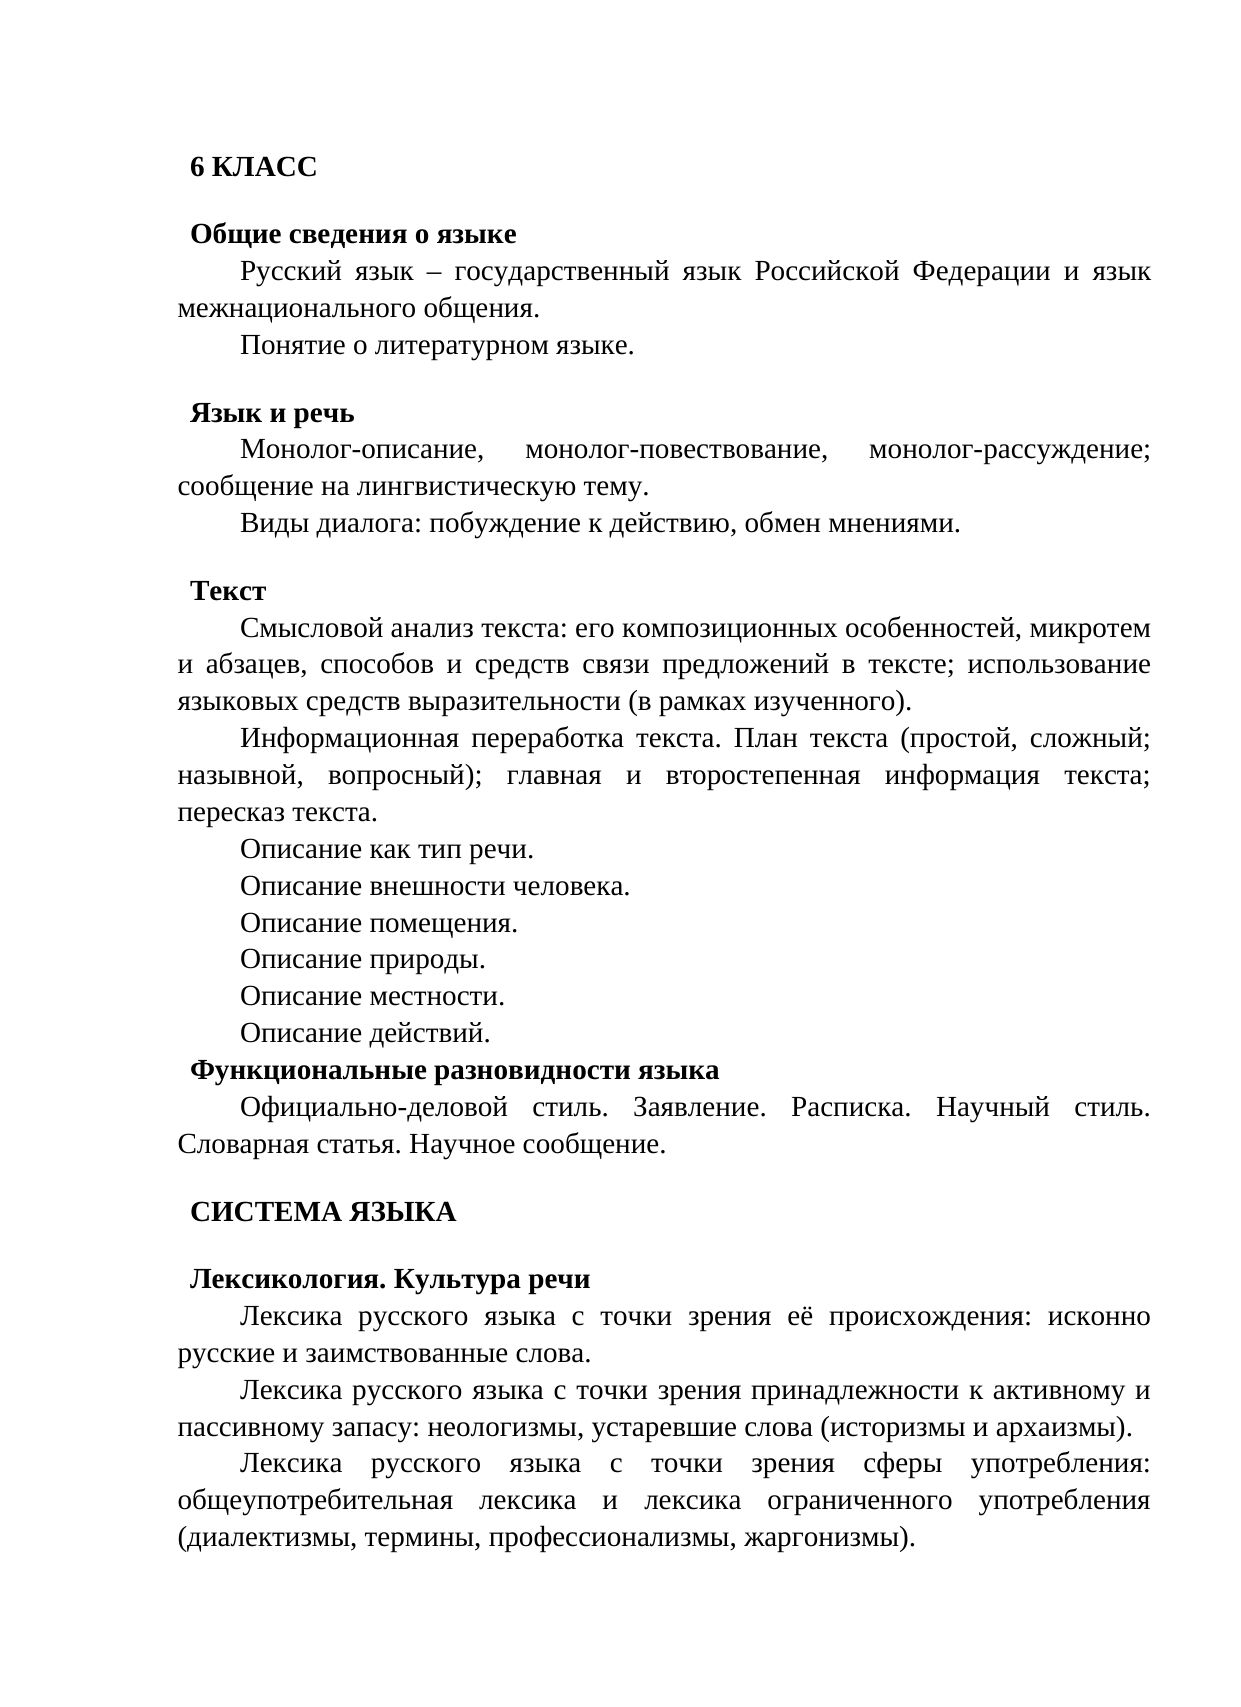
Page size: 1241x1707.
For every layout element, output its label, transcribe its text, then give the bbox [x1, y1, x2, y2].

text Виды диалога: побуждение к действию, обмен мнениями. [177, 505, 1152, 539]
text Официально-деловой стиль. Заявление. Расписка. Научный стиль. Словарная статья. Научное сообщение. [177, 1089, 1152, 1159]
text Текст [190, 573, 1152, 606]
text Описание природы. [177, 942, 1152, 975]
text Описание местности. [177, 978, 1152, 1012]
text Язык и речь [190, 395, 1152, 428]
text Описание как тип речи. [177, 831, 1152, 864]
text Функциональные разновидности языка [190, 1052, 1152, 1086]
text Описание внешности человека. [177, 868, 1152, 901]
text Описание помещения. [177, 905, 1152, 938]
text Лексикология. Культура речи [190, 1261, 1152, 1295]
text Понятие о литературном языке. [177, 327, 1152, 361]
text Информационная переработка текста. План текста (простой, сложный; назывной, вопросный); главная и второстепенная информация текста; пересказ текста. [177, 720, 1152, 828]
text Лексика русского языка с точки зрения сферы употребления: общеупотребительная лексика и лексика ограниченного употребления (диалектизмы, термины, профессионализмы, жаргонизмы). [177, 1446, 1152, 1553]
text Лексика русского языка с точки зрения её происхождения: исконно русские и заимствованные слова. [177, 1298, 1152, 1368]
text 6 КЛАСС [190, 149, 1152, 182]
text Смысловой анализ текста: его композиционных особенностей, микротем и абзацев, способов и средств связи предложений в тексте; использование языковых средств выразительности (в рамках изученного). [177, 610, 1152, 717]
text СИСТЕМА ЯЗЫКА [190, 1194, 1152, 1227]
text Лексика русского языка с точки зрения принадлежности к активному и пассивному запасу: неологизмы, устаревшие слова (историзмы и архаизмы). [177, 1372, 1152, 1442]
text Общие сведения о языке [190, 216, 1152, 250]
text Монолог-описание, монолог-повествование, монолог-рассуждение; сообщение на лингвистическую тему. [177, 432, 1152, 502]
text Описание действий. [177, 1015, 1152, 1049]
text Русский язык – государственный язык Российской Федерации и язык межнационального общения. [177, 253, 1152, 324]
